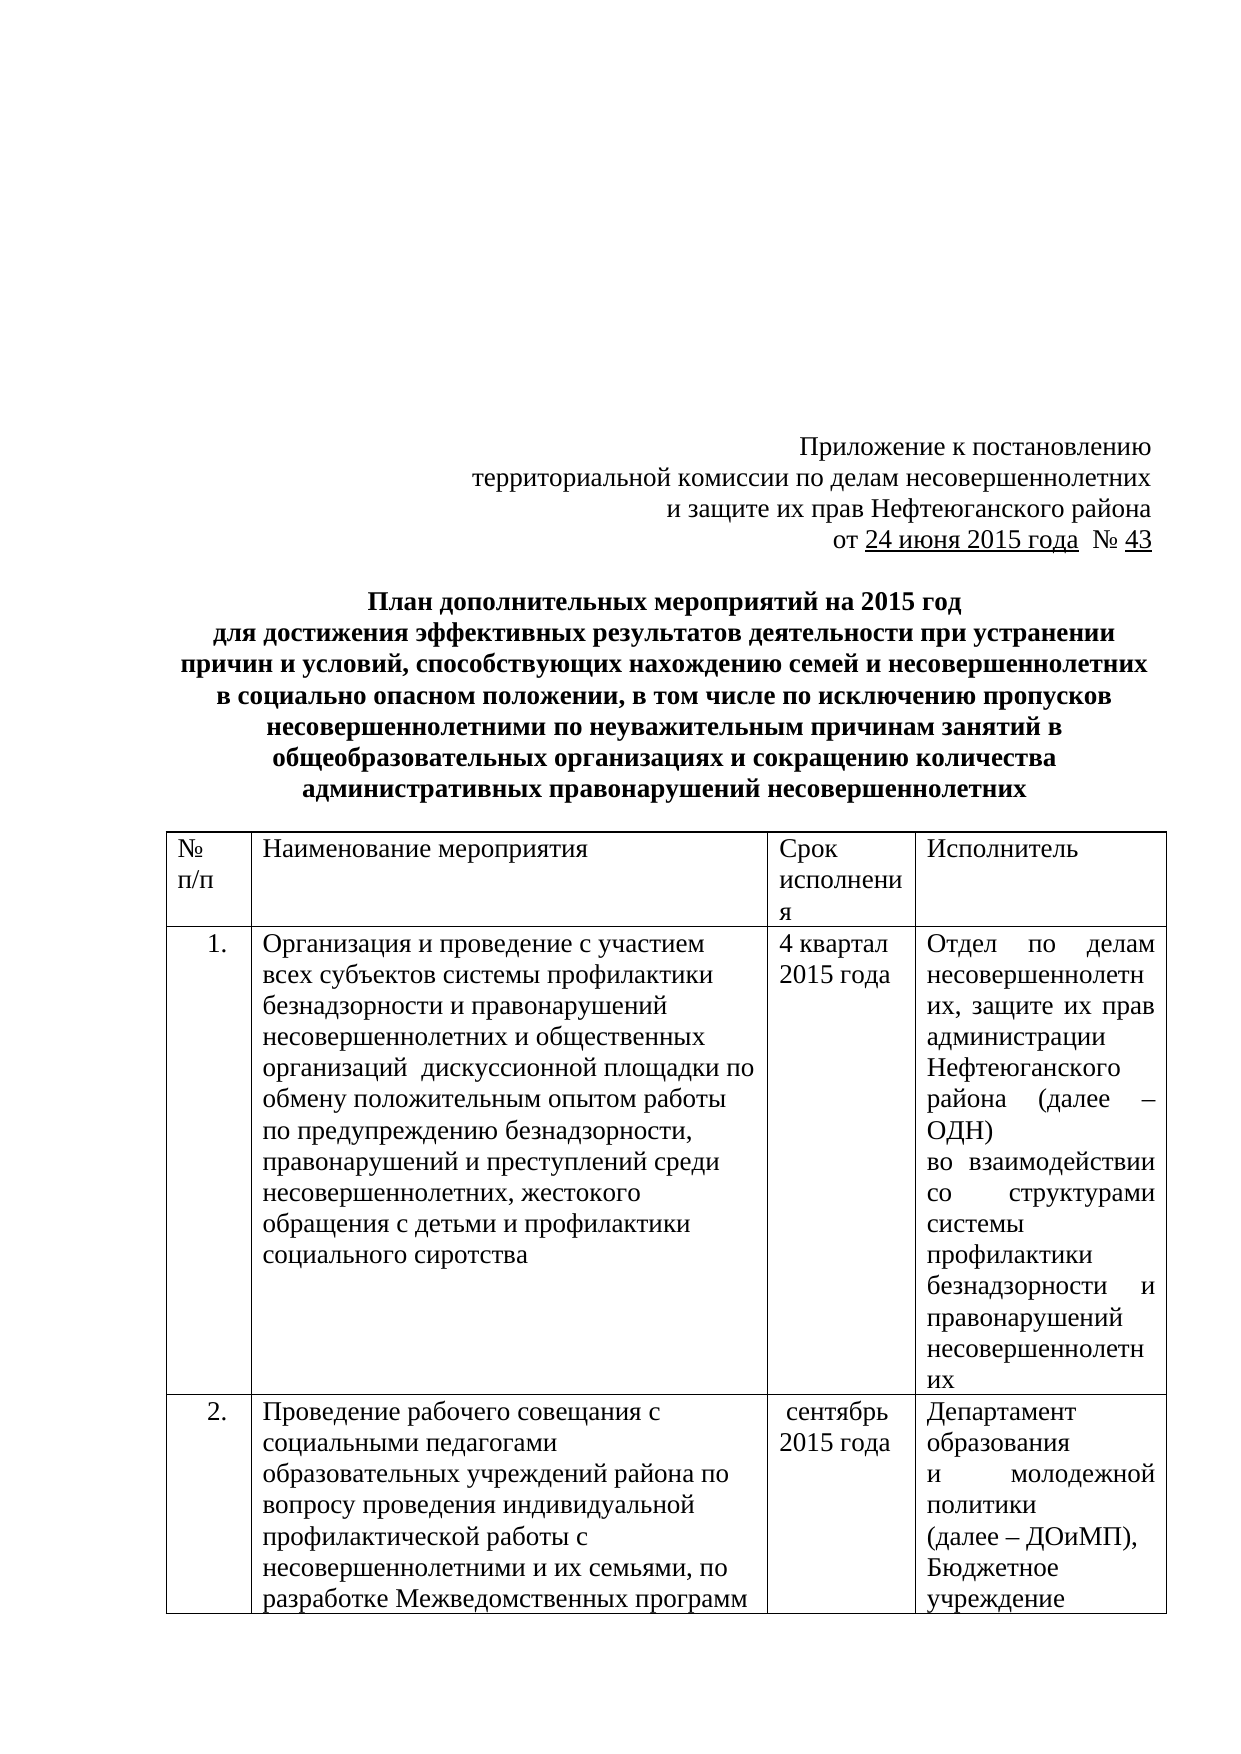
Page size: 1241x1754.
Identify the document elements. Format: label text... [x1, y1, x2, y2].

text административных правонарушений несовершеннолетних [177, 772, 1152, 803]
table_cell Отдел по делам несовершеннолетних, защите их прав администрации Нефтеюганского района (далее – ОДН) во взаимодействии со структурами системы профилактики безнадзорности и правонарушений несовершеннолетних [916, 927, 1166, 1394]
text и защите их прав Нефтеюганского района [177, 492, 1152, 523]
table_cell [167, 927, 251, 1394]
table_header Исполнитель [916, 833, 1166, 926]
text Приложение к постановлению [177, 429, 1152, 461]
table_header Наименование мероприятия [252, 833, 767, 926]
table_cell сентябрь 2015 года [768, 1395, 915, 1613]
table_cell Организация и проведение с участием всех субъектов системы профилактики безнадзорности и правонарушений несовершеннолетних и общественных организаций дискуссионной площадки по обмену положительным опытом работы по предупреждению безнадзорности, правонарушений и преступлений среди несовершеннолетних, жестокого обращения с детьми и профилактики социального сиротства [252, 927, 767, 1394]
text для достижения эффективных результатов деятельности при устранении причин и условий, способствующих нахождению семей и несовершеннолетних в социально опасном положении, в том числе по исключению пропусков несовершеннолетними по неуважительным причинам занятий в общеобразовательных организациях и сокращению количества [177, 616, 1152, 772]
text План дополнительных мероприятий на 2015 год [177, 585, 1152, 616]
text территориальной комиссии по делам несовершеннолетних [177, 461, 1152, 492]
table_cell [167, 1395, 251, 1613]
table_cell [916, 1395, 1166, 1613]
table_cell 4 квартал 2015 года [768, 927, 915, 1394]
table_header № п/п [167, 833, 251, 926]
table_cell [252, 1395, 767, 1613]
table_header Срок исполнения [768, 833, 915, 926]
text от 24 июня 2015 года № 43 [177, 523, 1152, 554]
